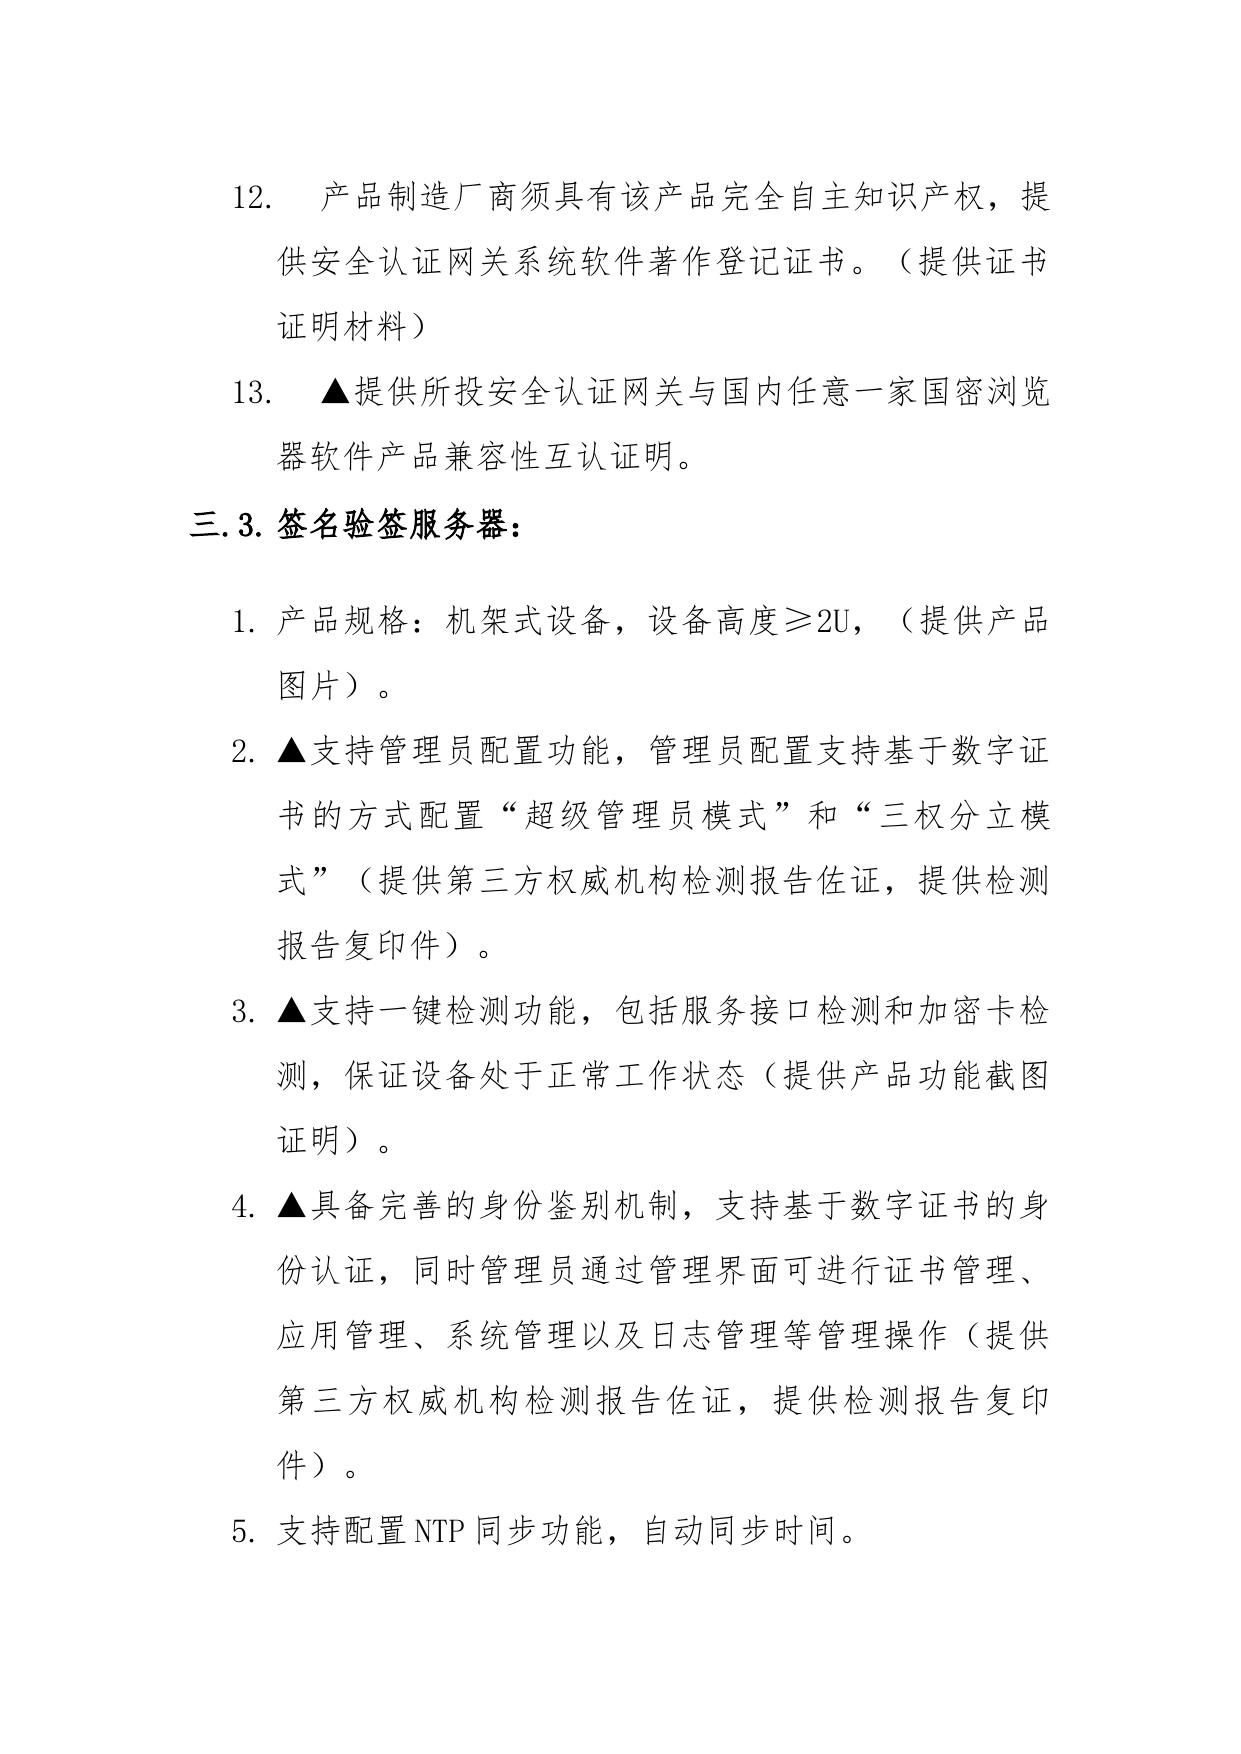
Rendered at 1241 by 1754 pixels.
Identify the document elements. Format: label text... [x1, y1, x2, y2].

list 产品规格：机架式设备，设备高度≥2U，（提供产品图片）。 [231, 586, 1053, 716]
subtitle 签名验签服务器： [187, 489, 1053, 554]
list 支持配置NTP同步功能，自动同步时间。 [231, 1496, 1053, 1561]
list 产品制造厂商须具有该产品完全自主知识产权，提供安全认证网关系统软件著作登记证书。（提供证书证明材料） [231, 162, 1053, 357]
list ▲支持管理员配置功能，管理员配置支持基于数字证书的方式配置“超级管理员模式”和“三权分立模式”（提供第三方权威机构检测报告佐证，提供检测报告复印件）。 [231, 716, 1053, 976]
list ▲具备完善的身份鉴别机制，支持基于数字证书的身份认证，同时管理员通过管理界面可进行证书管理、应用管理、系统管理以及日志管理等管理操作（提供第三方权威机构检测报告佐证，提供检测报告复印件）。 [231, 1171, 1053, 1496]
list ▲支持一键检测功能，包括服务接口检测和加密卡检测，保证设备处于正常工作状态（提供产品功能截图证明）。 [231, 976, 1053, 1171]
list ▲提供所投安全认证网关与国内任意一家国密浏览器软件产品兼容性互认证明。 [231, 357, 1053, 487]
